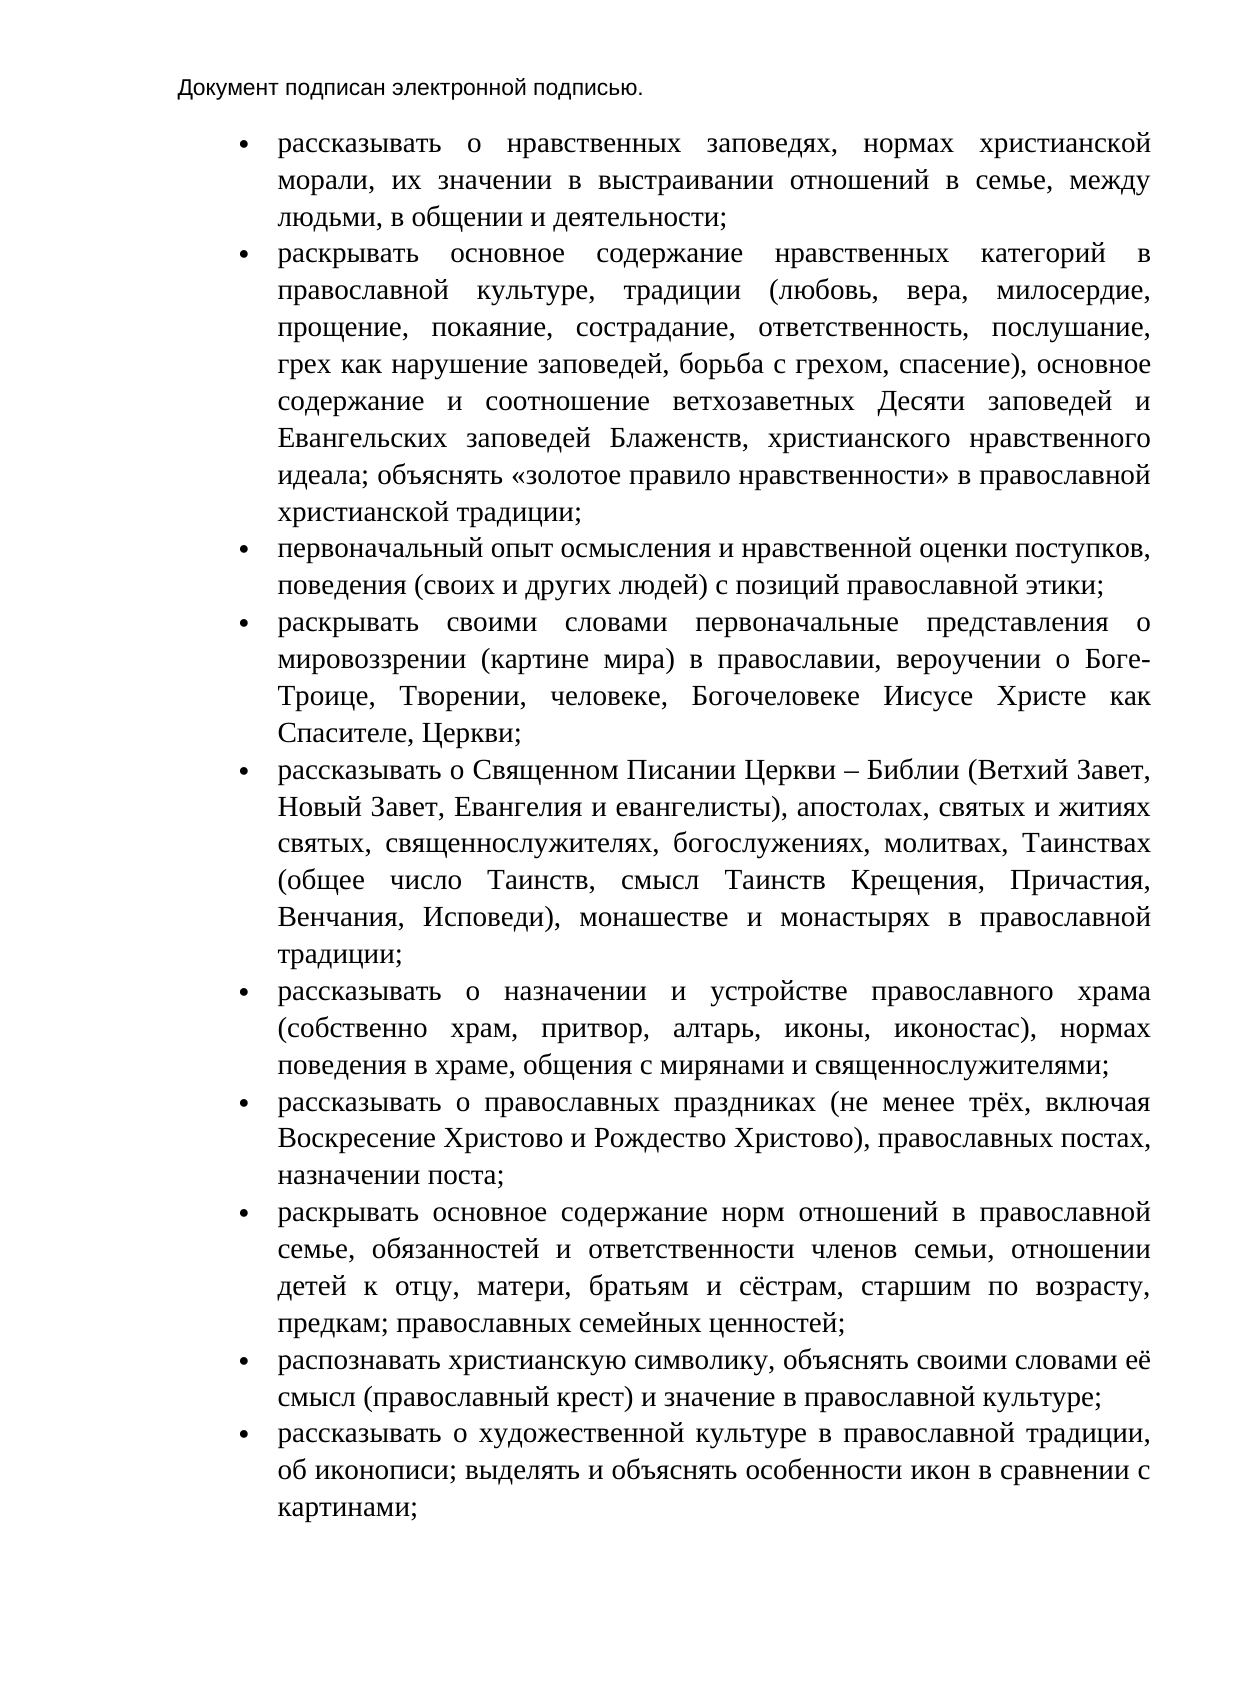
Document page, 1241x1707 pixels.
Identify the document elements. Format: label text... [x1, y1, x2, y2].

list первоначальный опыт осмысления и нравственной оценки поступков, поведения (своих и других людей) с позиций православной этики; [240, 531, 1152, 601]
list раскрывать основное содержание норм отношений в православной семье, обязанностей и ответственности членов семьи, отношении детей к отцу, матери, братьям и сёстрам, старшим по возрасту, предкам; православных семейных ценностей; [240, 1194, 1152, 1338]
list раскрывать своими словами первоначальные представления о мировоззрении (картине мира) в православии, вероучении о Боге-Троице, Творении, человеке, Богочеловеке Иисусе Христе как Спасителе, Церкви; [240, 604, 1152, 748]
list распознавать христианскую символику, объяснять своими словами её смысл (православный крест) и значение в православной культуре; [240, 1342, 1152, 1412]
list раскрывать основное содержание нравственных категорий в православной культуре, традиции (любовь, вера, милосердие, прощение, покаяние, сострадание, ответственность, послушание, грех как нарушение заповедей, борьба с грехом, спасение), основное содержание и соотношение ветхозаветных Десяти заповедей и Евангельских заповедей Блаженств, христианского нравственного идеала; объяснять «золотое правило нравственности» в православной христианской традиции; [240, 236, 1152, 527]
list рассказывать о православных праздниках (не менее трёх, включая Воскресение Христово и Рождество Христово), православных постах, назначении поста; [240, 1084, 1152, 1191]
list рассказывать о назначении и устройстве православного храма (собственно храм, притвор, алтарь, иконы, иконостас), нормах поведения в храме, общения с мирянами и священнослужителями; [240, 973, 1152, 1080]
list рассказывать о Священном Писании Церкви – Библии (Ветхий Завет, Новый Завет, Евангелия и евангелисты), апостолах, святых и житиях святых, священнослужителях, богослужениях, молитвах, Таинствах (общее число Таинств, смысл Таинств Крещения, Причастия, Венчания, Исповеди), монашестве и монастырях в православной традиции; [240, 752, 1152, 970]
list рассказывать о художественной культуре в православной традиции, об иконописи; выделять и объяснять особенности икон в сравнении с картинами; [240, 1416, 1152, 1523]
list рассказывать о нравственных заповедях, нормах христианской морали, их значении в выстраивании отношений в семье, между людьми, в общении и деятельности; [240, 125, 1152, 232]
